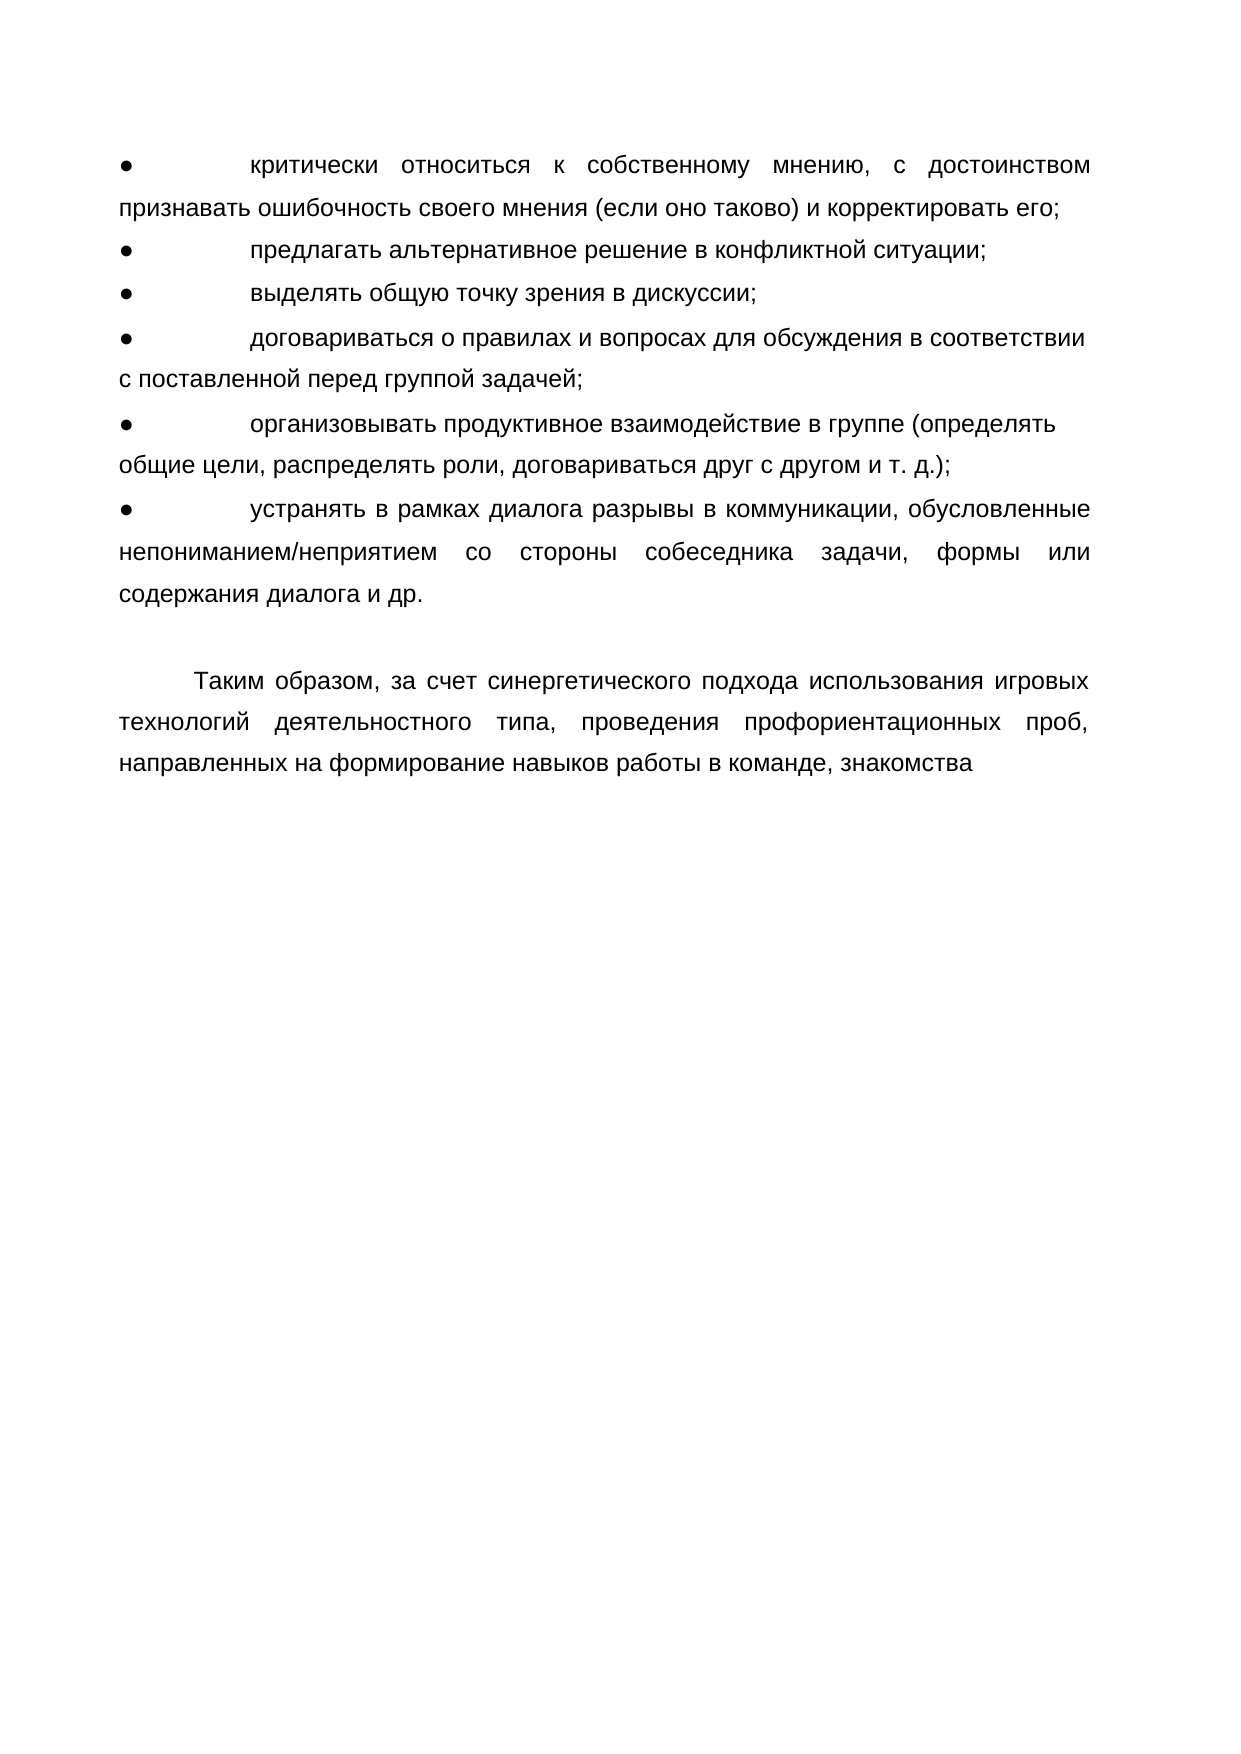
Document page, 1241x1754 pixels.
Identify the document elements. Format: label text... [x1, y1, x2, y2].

list устранять в рамках диалога разрывы в коммуникации, обусловленные непониманием/неприятием со стороны собеседника задачи, формы или содержания диалога и др. [119, 494, 1092, 608]
list выделять общую точку зрения в дискуссии; [119, 278, 1092, 307]
list организовывать продуктивное взаимодействие в группе (определять общие цели, распределять роли, договариваться друг с другом и т. д.); [119, 409, 1090, 479]
text Таким образом, за счет синергетического подхода использования игровых технологий деятельностного типа, проведения профориентационных проб, направленных на формирование навыков работы в команде, знакомства [119, 666, 1090, 776]
list критически относиться к собственному мнению, с достоинством признавать ошибочность своего мнения (если оно таково) и корректировать его; [119, 150, 1092, 221]
list договариваться о правилах и вопросах для обсуждения в соответствии с поставленной перед группой задачей; [119, 323, 1092, 393]
list предлагать альтернативное решение в конфликтной ситуации; [119, 235, 1092, 264]
